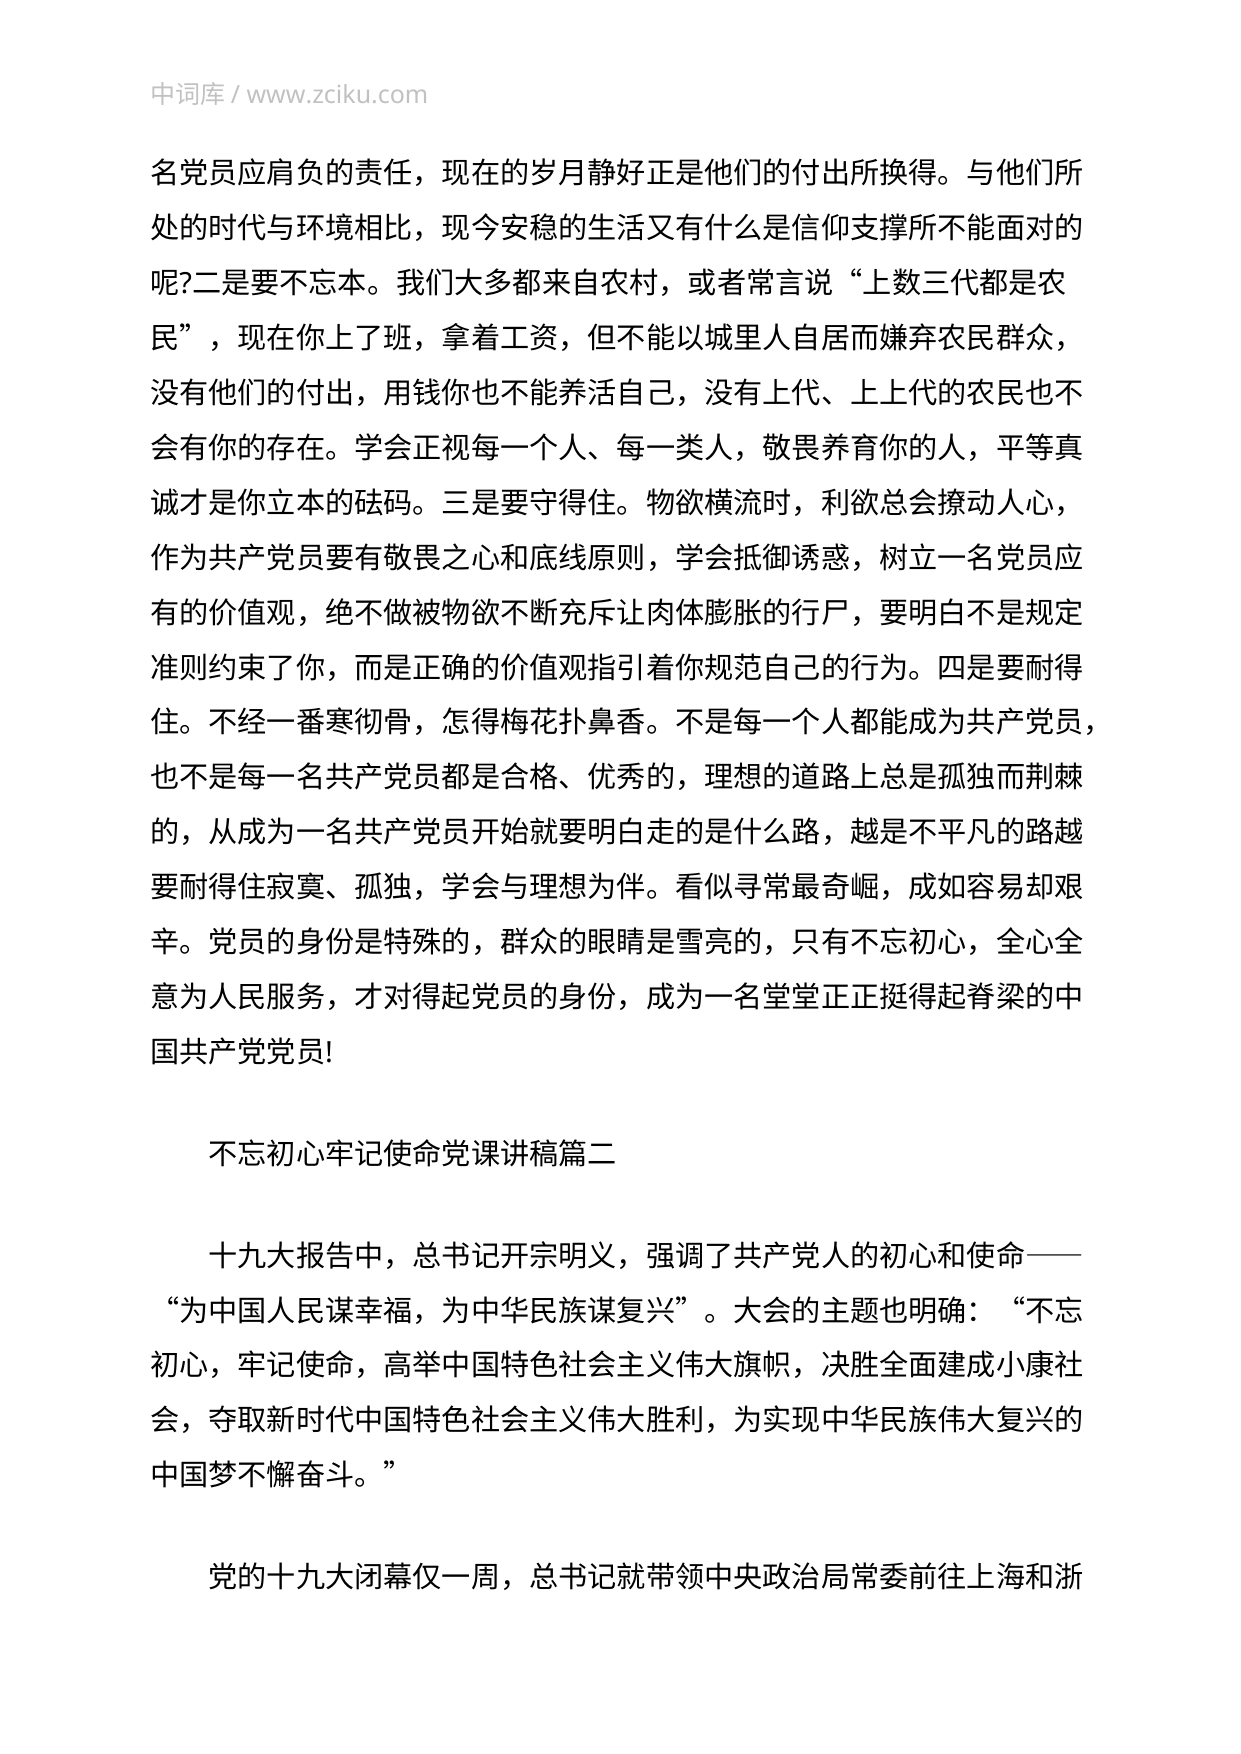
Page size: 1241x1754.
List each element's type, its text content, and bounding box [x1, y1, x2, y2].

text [150, 1553, 1090, 1596]
text 十九大报告中，总书记开宗明义，强调了共产党人的初心和使命——“为中国人民谋幸福，为中华民族谋复兴”。大会的主题也明确：“不忘初心，牢记使命，高举中国特色社会主义伟大旗帜，决胜全面建成小康社会，夺取新时代中国特色社会主义伟大胜利，为实现中华民族伟大复兴的中国梦不懈奋斗。” [150, 1232, 1090, 1494]
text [150, 150, 1090, 1071]
text 不忘初心牢记使命党课讲稿篇二 [150, 1130, 1090, 1173]
